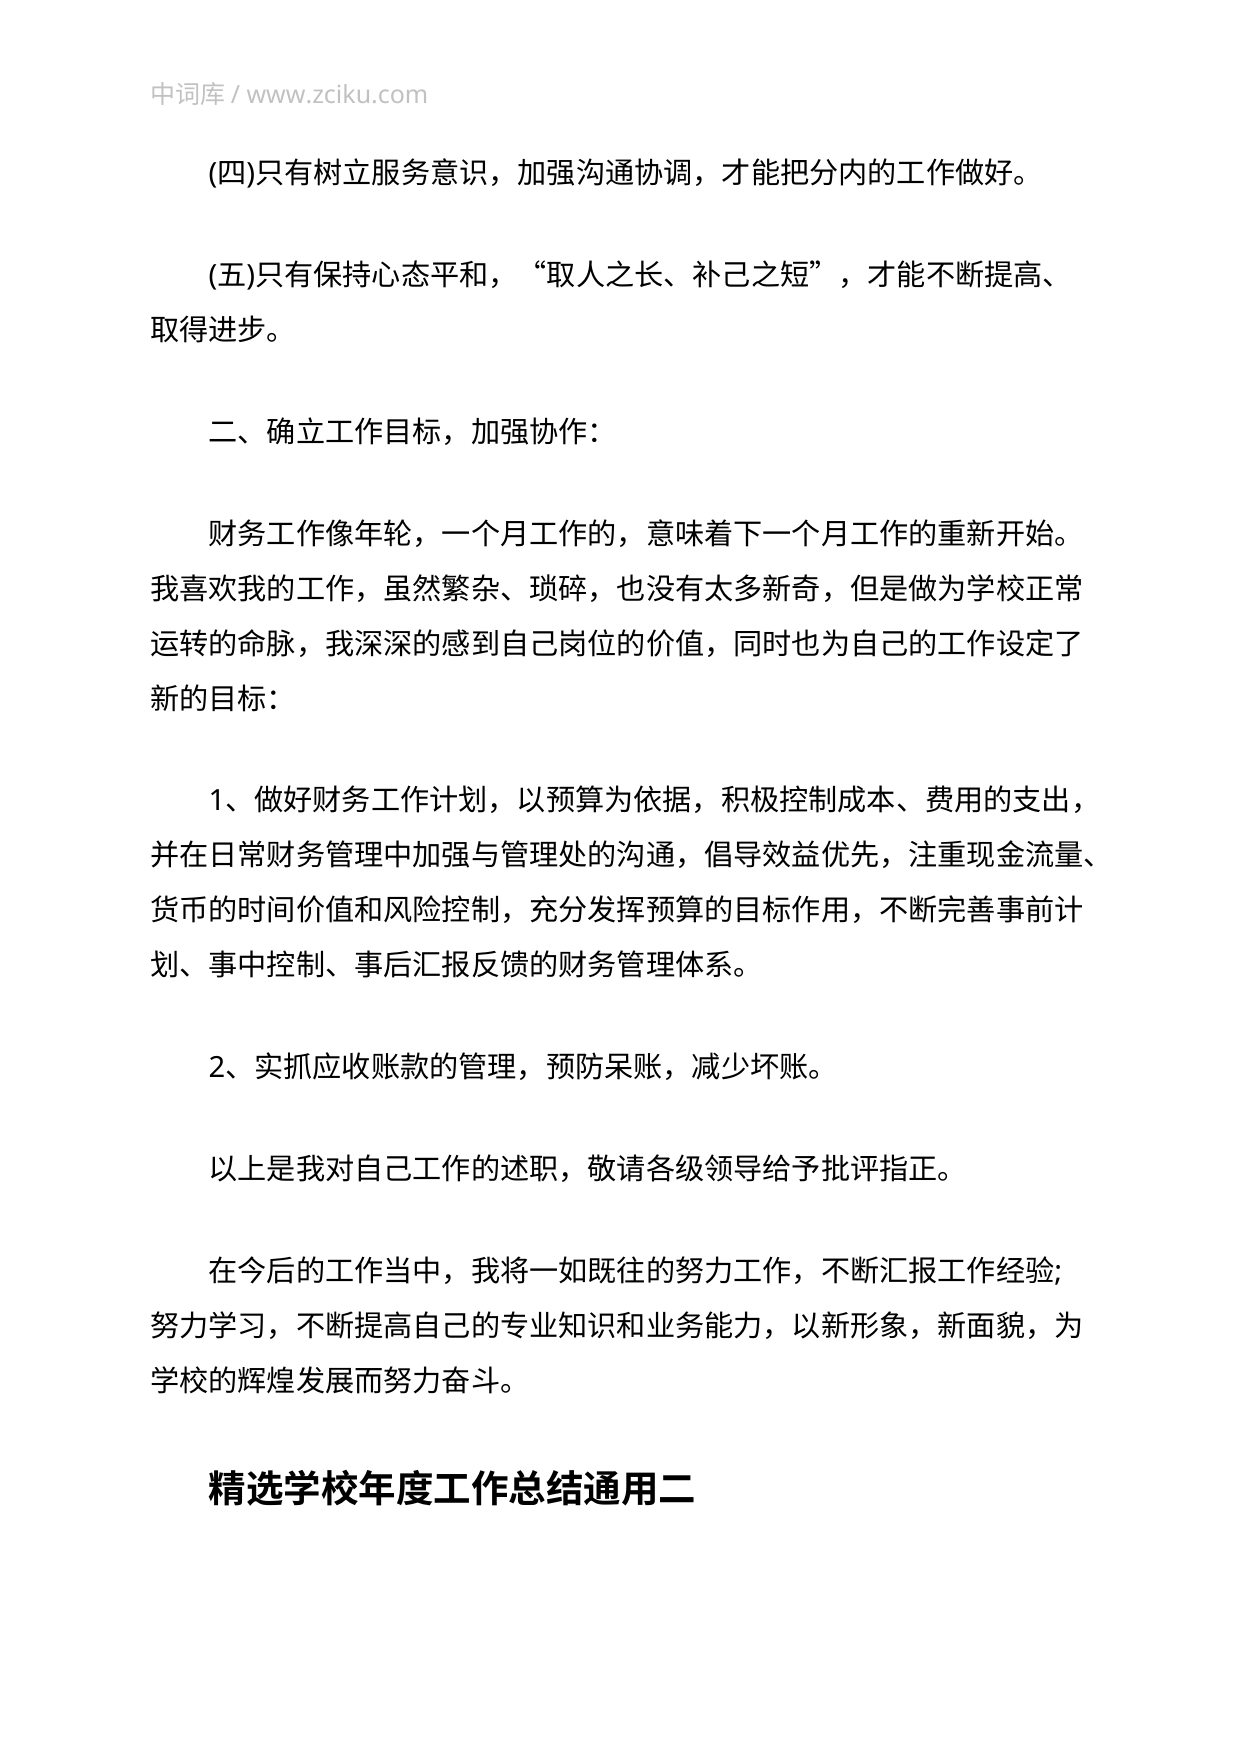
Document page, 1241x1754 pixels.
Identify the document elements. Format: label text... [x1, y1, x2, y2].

text 以上是我对自己工作的述职，敬请各级领导给予批评指正。 [150, 1146, 1090, 1188]
text 财务工作像年轮，一个月工作的，意味着下一个月工作的重新开始。我喜欢我的工作，虽然繁杂、琐碎，也没有太多新奇，但是做为学校正常运转的命脉，我深深的感到自己岗位的价值，同时也为自己的工作设定了新的目标： [150, 511, 1090, 717]
text 在今后的工作当中，我将一如既往的努力工作，不断汇报工作经验;努力学习，不断提高自己的专业知识和业务能力，以新形象，新面貌，为学校的辉煌发展而努力奋斗。 [150, 1247, 1090, 1399]
text (四)只有树立服务意识，加强沟通协调，才能把分内的工作做好。 [150, 150, 1090, 192]
text 二、确立工作目标，加强协作： [150, 409, 1090, 451]
text 1、做好财务工作计划，以预算为依据，积极控制成本、费用的支出，并在日常财务管理中加强与管理处的沟通，倡导效益优先，注重现金流量、货币的时间价值和风险控制，充分发挥预算的目标作用，不断完善事前计划、事中控制、事后汇报反馈的财务管理体系。 [150, 777, 1090, 984]
text (五)只有保持心态平和，“取人之长、补己之短”，才能不断提高、取得进步。 [150, 252, 1090, 349]
text 2、实抓应收账款的管理，预防呆账，减少坏账。 [150, 1043, 1090, 1086]
text 精选学校年度工作总结通用二 [150, 1459, 1090, 1513]
